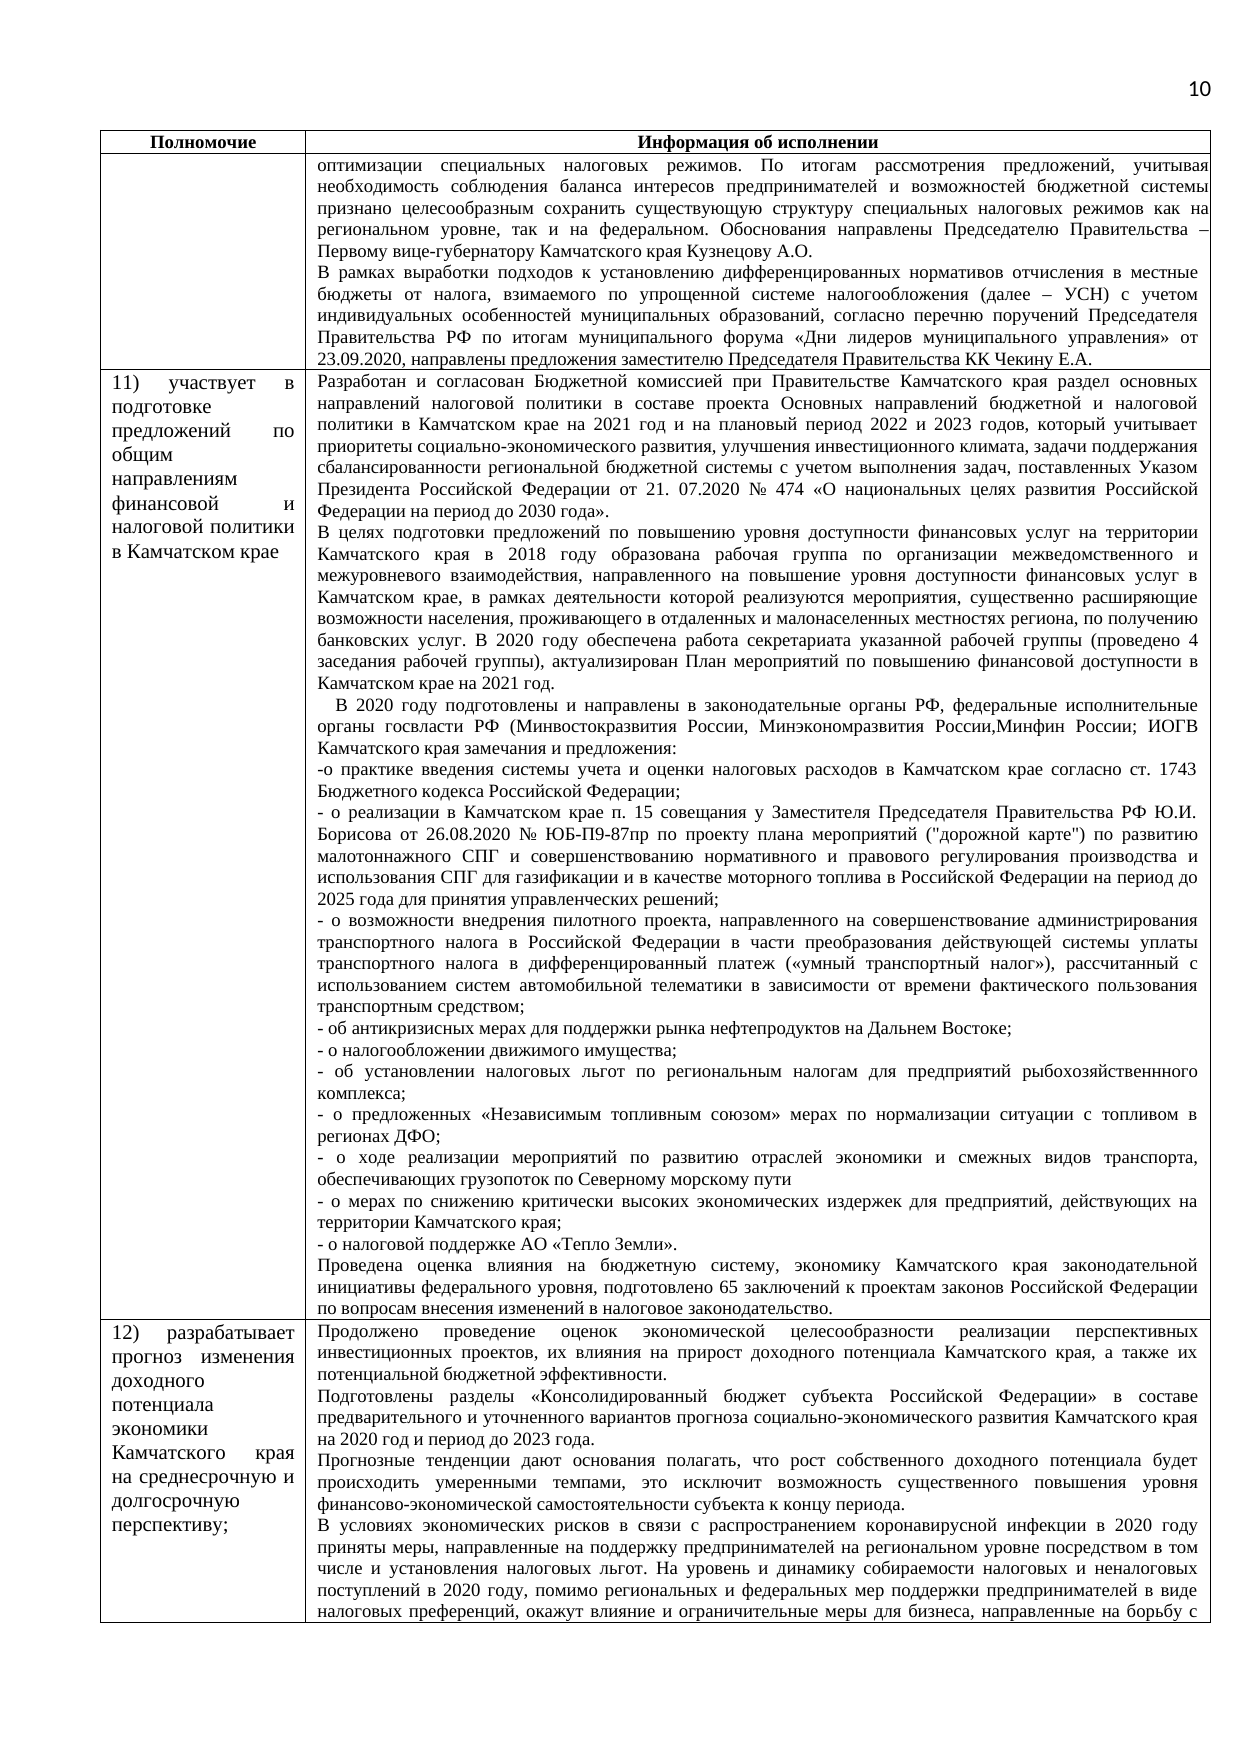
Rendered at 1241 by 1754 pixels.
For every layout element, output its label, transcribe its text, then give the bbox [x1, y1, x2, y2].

table_cell 11) участвует в подготовке предложений по общим направлениям финансовой и налоговой политики в Камчатском крае [101, 370, 305, 1319]
table_header Информация об исполнении [306, 131, 1210, 152]
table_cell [101, 1320, 305, 1622]
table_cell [306, 1320, 1210, 1622]
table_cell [101, 154, 305, 369]
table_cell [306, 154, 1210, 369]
table_cell Разработан и согласован Бюджетной комиссией при Правительстве Камчатского края раздел основных направлений налоговой политики в составе проекта Основных направлений бюджетной и налоговой политики в Камчатском крае на 2021 год и на плановый период 2022 и 2023 годов, который учитывает приоритеты социально-экономического развития, улучшения инвестиционного климата, задачи поддержания сбалансированности региональной бюджетной системы с учетом выполнения задач, поставленных Указом Президента Российской Федерации от 21. 07.2020 № 474 «О национальных целях развития Российской Федерации на период до 2030 года». В целях подготовки предложений по повышению уровня доступности финансовых услуг на территории Камчатского края в 2018 году образована рабочая группа по организации межведомственного и межуровневого взаимодействия, направленного на повышение уровня доступности финансовых услуг в Камчатском крае, в рамках деятельности которой реализуются мероприятия, существенно расширяющие возможности населения, проживающего в отдаленных и малонаселенных местностях региона, по получению банковских услуг. В 2020 году обеспечена работа секретариата указанной рабочей группы (проведено 4 заседания рабочей группы), актуализирован План мероприятий по повышению финансовой доступности в Камчатском крае на 2021 год. В 2020 году подготовлены и направлены в законодательные органы РФ, федеральные исполнительные органы госвласти РФ (Минвостокразвития России, Минэкономразвития России,Минфин России; ИОГВ Камчатского края замечания и предложения: -о практике введения системы учета и оценки налоговых расходов в Камчатском крае согласно ст. 1743 Бюджетного кодекса Российской Федерации; - о реализации в Камчатском крае п. 15 совещания у Заместителя Председателя Правительства PФ Ю.И. Борисова от 26.08.2020 № ЮБ-П9-87пр по проекту плана мероприятий ("дорожной карте") по развитию малотоннажного СПГ и совершенствованию нормативного и правового регулирования производства и использования СПГ для газификации и в качестве моторного топлива в Российской Федерации на период до 2025 года для принятия управленческих решений; - о возможности внедрения пилотного проекта, направленного на совершенствование администрирования транспортного налога в Российской Федерации в части преобразования действующей системы уплаты транспортного налога в дифференцированный платеж («умный транспортный налог»), рассчитанный с использованием систем автомобильной телематики в зависимости от времени фактического пользования транспортным средством; - об антикризисных мерах для поддержки рынка нефтепродуктов на Дальнем Востоке; - о налогообложении движимого имущества; - об установлении налоговых льгот по региональным налогам для предприятий рыбохозяйственнного комплекса; - о предложенных «Независимым топливным союзом» мерах по нормализации ситуации с топливом в регионах ДФО; - о ходе реализации мероприятий по развитию отраслей экономики и смежных видов транспорта, обеспечивающих грузопоток по Северному морскому пути - о мерах по снижению критически высоких экономических издержек для предприятий, действующих на территории Камчатского края; - о налоговой поддержке АО «Тепло Земли». Проведена оценка влияния на бюджетную систему, экономику Камчатского края законодательной инициативы федерального уровня, подготовлено 65 заключений к проектам законов Российской Федерации по вопросам внесения изменений в налоговое законодательство. [306, 370, 1210, 1319]
table_header Полномочие [101, 131, 305, 152]
